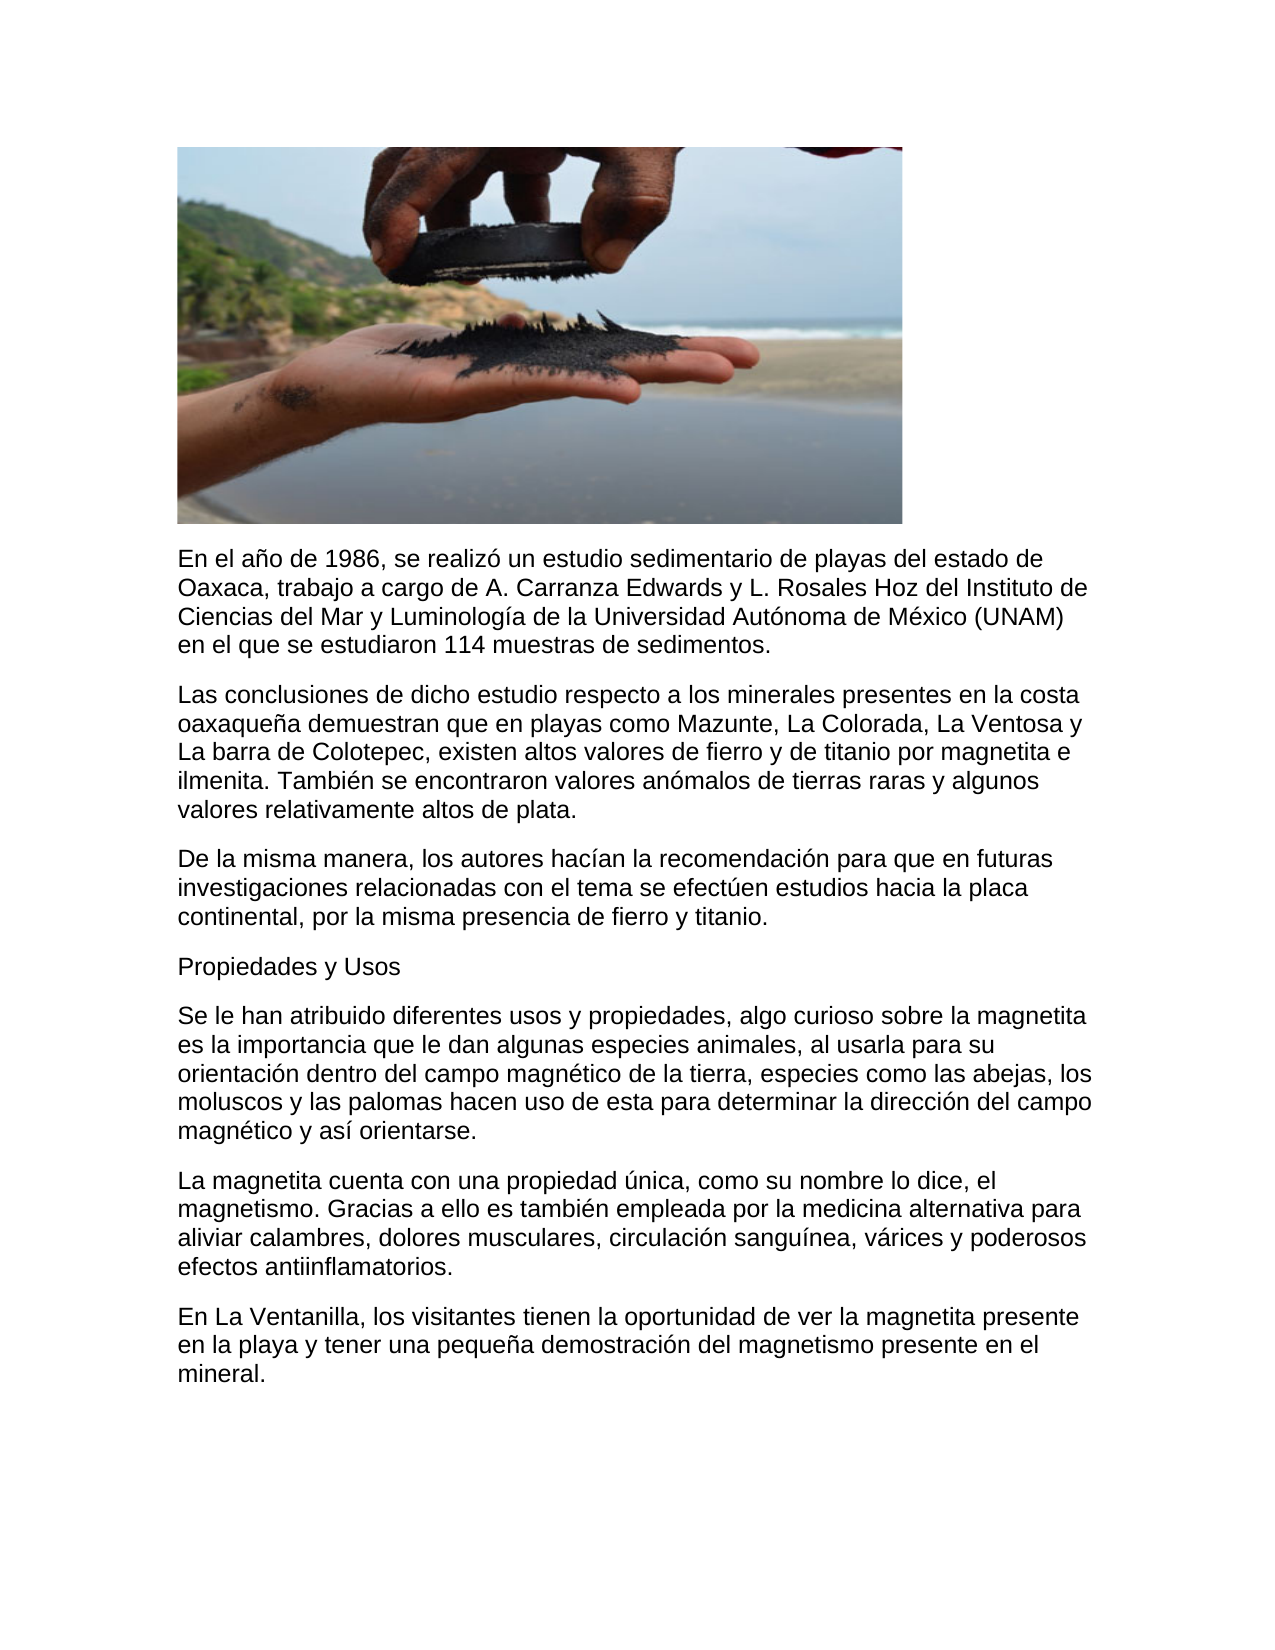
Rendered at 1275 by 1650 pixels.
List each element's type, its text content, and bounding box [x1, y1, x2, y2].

text En La Ventanilla, los visitantes tienen la oportunidad de ver la magnetita presente en la playa y tener una pequeña demostración del magnetismo presente en el mineral. [177, 1302, 1098, 1388]
text En el año de 1986, se realizó un estudio sedimentario de playas del estado de Oaxaca, trabajo a cargo de A. Carranza Edwards y L. Rosales Hoz del Instituto de Ciencias del Mar y Luminología de la Universidad Autónoma de México (UNAM) en el que se estudiaron 114 muestras de sedimentos. [177, 544, 1098, 659]
text Se le han atribuido diferentes usos y propiedades, algo curioso sobre la magnetita es la importancia que le dan algunas especies animales, al usarla para su orientación dentro del campo magnético de la tierra, especies como las abejas, los moluscos y las palomas hacen uso de esta para determinar la dirección del campo magnético y así orientarse. [177, 1001, 1098, 1145]
text Las conclusiones de dicho estudio respecto a los minerales presentes en la costa oaxaqueña demuestran que en playas como Mazunte, La Colorada, La Ventosa y La barra de Colotepec, existen altos valores de fierro y de titanio por magnetita e ilmenita. También se encontraron valores anómalos de tierras raras y algunos valores relativamente altos de plata. [177, 680, 1098, 824]
text La magnetita cuenta con una propiedad única, como su nombre lo dice, el magnetismo. Gracias a ello es también empleada por la medicina alternativa para aliviar calambres, dolores musculares, circulación sanguínea, várices y poderosos efectos antiinflamatorios. [177, 1166, 1098, 1281]
text Propiedades y Usos [177, 952, 1098, 980]
text De la misma manera, los autores hacían la recomendación para que en futuras investigaciones relacionadas con el tema se efectúen estudios hacia la placa continental, por la misma presencia de fierro y titanio. [177, 844, 1098, 931]
picture [177, 147, 903, 524]
